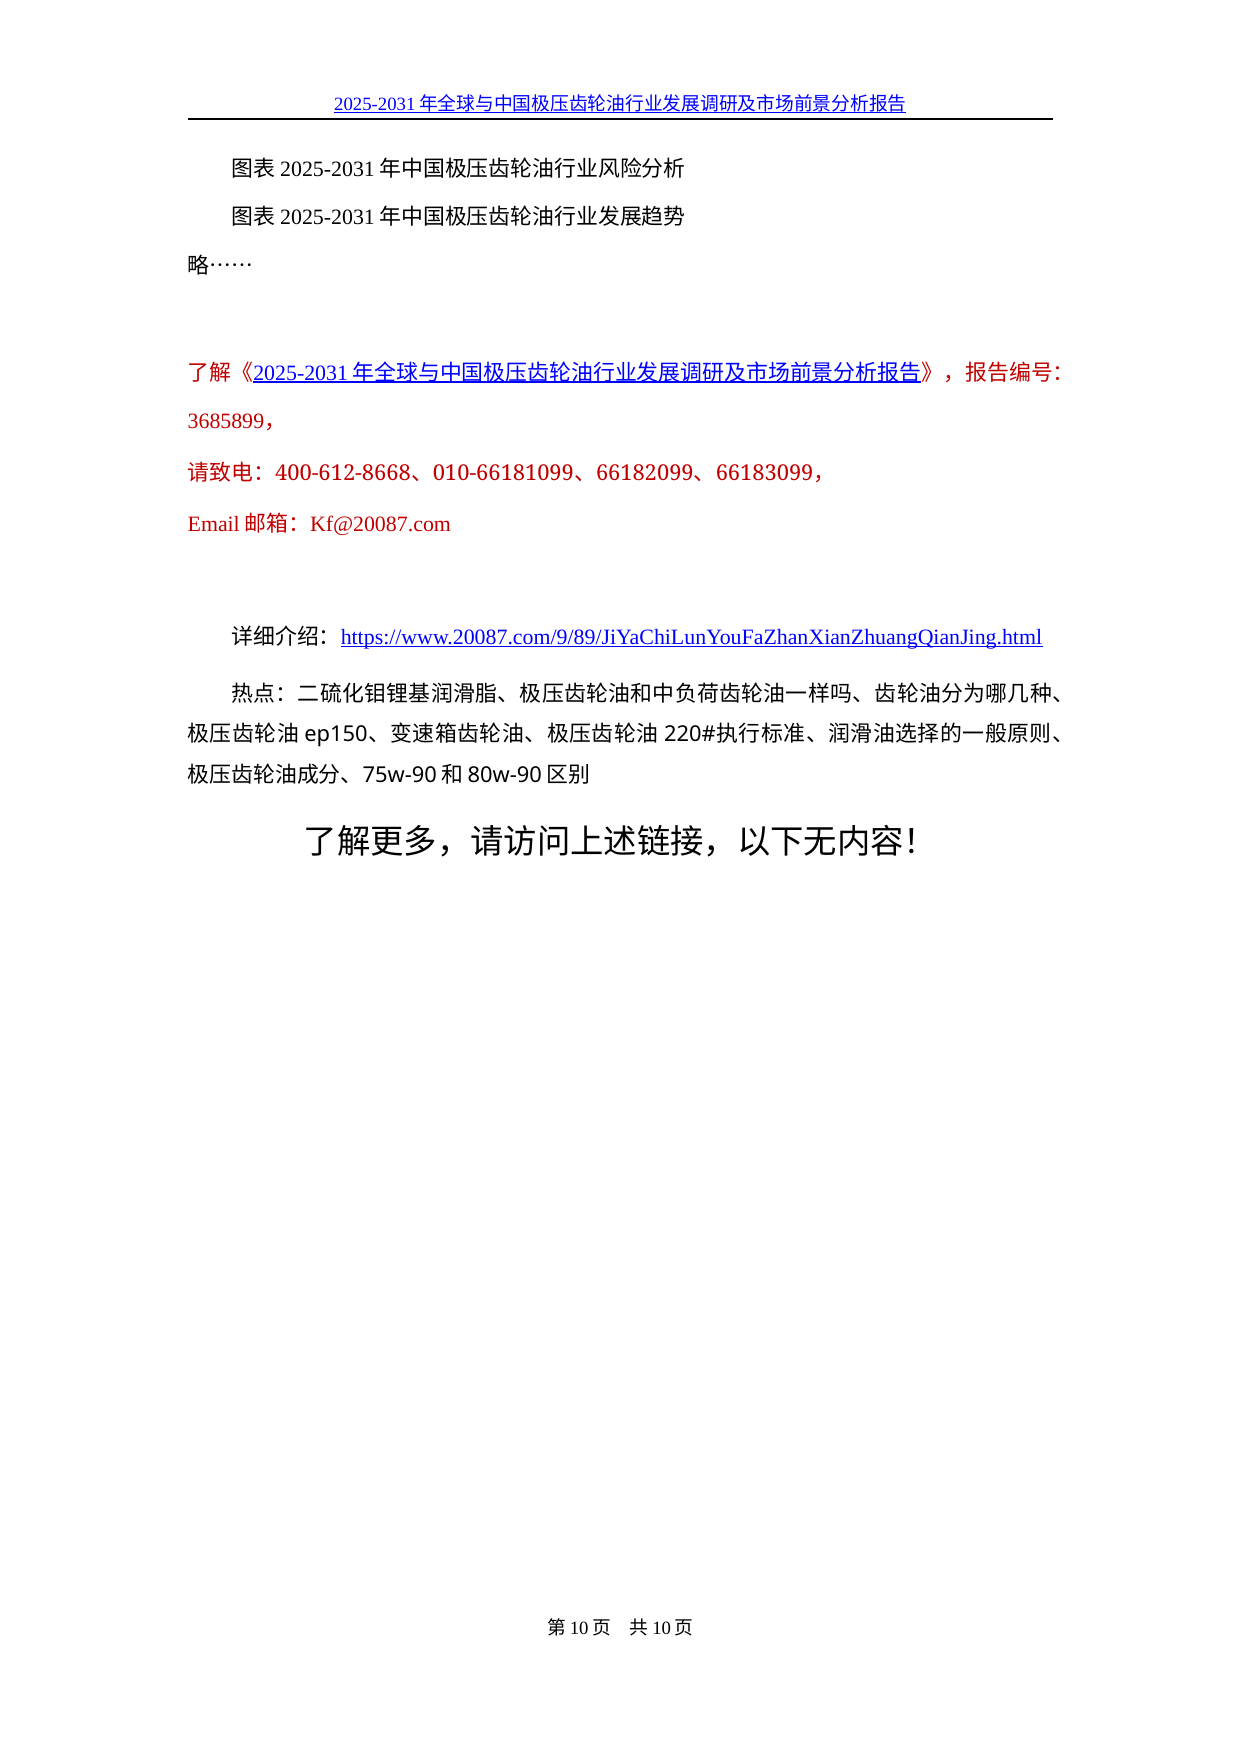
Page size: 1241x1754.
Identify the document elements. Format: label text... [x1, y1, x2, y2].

text 热点：二硫化钼锂基润滑脂、极压齿轮油和中负荷齿轮油一样吗、齿轮油分为哪几种、极压齿轮油ep150、变速箱齿轮油、极压齿轮油220#执行标准、润滑油选择的一般原则、极压齿轮油成分、75w-90和80w-90区别 [187, 676, 1053, 789]
text 请致电：400-612-8668、010-66181099、66182099、66183099， [187, 454, 1053, 487]
text 了解《2025-2031年全球与中国极压齿轮油行业发展调研及市场前景分析报告》，报告编号：3685899， [187, 354, 1053, 435]
text 详细介绍：https://www.20087.com/9/89/JiYaChiLunYouFaZhanXianZhuangQianJing.html [187, 619, 1053, 651]
text Email邮箱：Kf@20087.com [187, 506, 1053, 538]
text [187, 150, 1053, 280]
title 了解更多，请访问上述链接，以下无内容！ [187, 807, 1053, 872]
